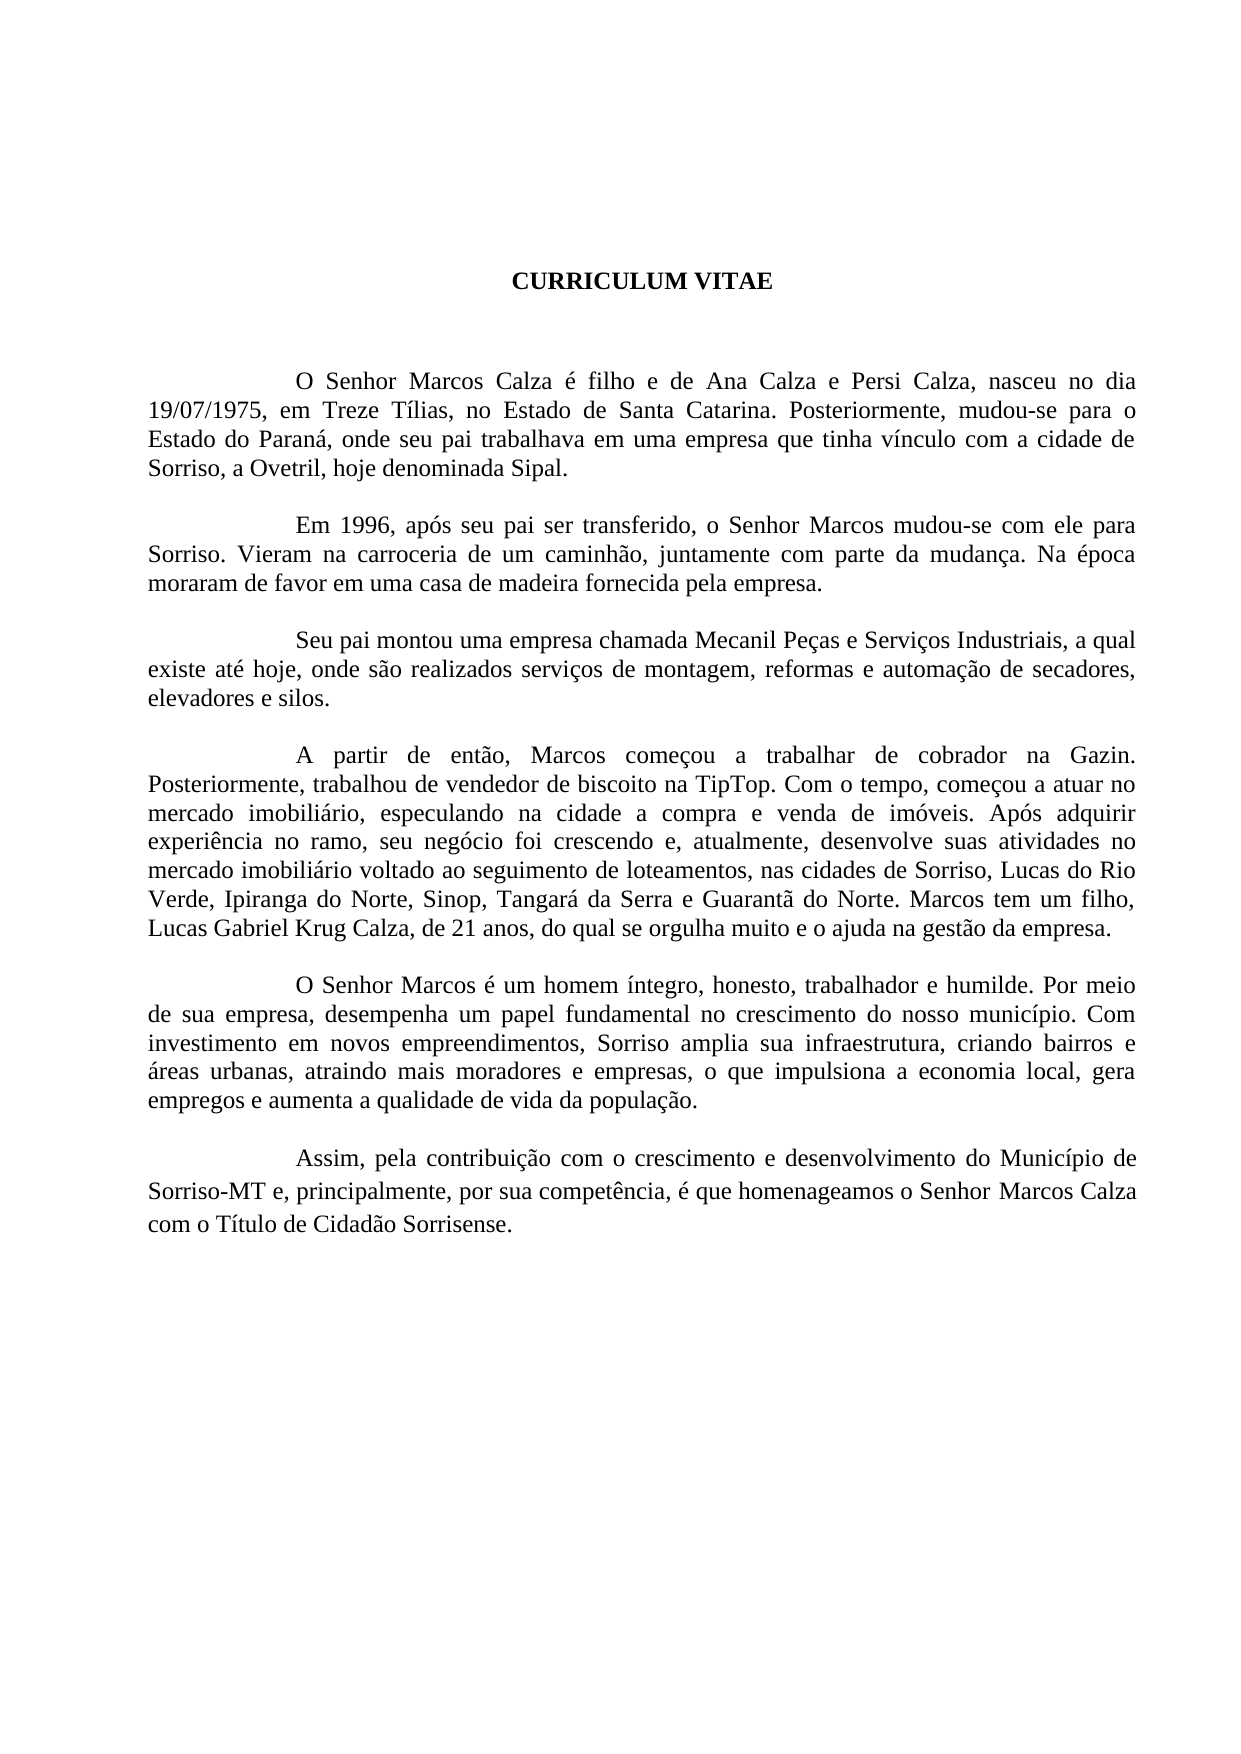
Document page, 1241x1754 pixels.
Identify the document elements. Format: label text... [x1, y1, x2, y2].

text O Senhor Marcos Calza é filho e de Ana Calza e Persi Calza, nasceu no dia 19/07/1975, em Treze Tílias, no Estado de Santa Catarina. Posteriormente, mudou-se para o Estado do Paraná, onde seu pai trabalhava em uma empresa que tinha vínculo com a cidade de Sorriso, a Ovetril, hoje denominada Sipal. [148, 366, 1137, 481]
text Em 1996, após seu pai ser transferido, o Senhor Marcos mudou-se com ele para Sorriso. Vieram na carroceria de um caminhão, juntamente com parte da mudança. Na época moraram de favor em uma casa de madeira fornecida pela empresa. [148, 510, 1137, 596]
text O Senhor Marcos é um homem íntegro, honesto, trabalhador e humilde. Por meio de sua empresa, desempenha um papel fundamental no crescimento do nosso município. Com investimento em novos empreendimentos, Sorriso amplia sua infraestrutura, criando bairros e áreas urbanas, atraindo mais moradores e empresas, o que impulsiona a economia local, gera empregos e aumenta a qualidade de vida da população. [148, 970, 1137, 1114]
subtitle CURRICULUM VITAE [148, 266, 1137, 294]
text Assim, pela contribuição com o crescimento e desenvolvimento do Município de Sorriso-MT e, principalmente, por sua competência, é que homenageamos o Senhor Marcos Calza com o Título de Cidadão Sorrisense. [148, 1143, 1137, 1237]
text A partir de então, Marcos começou a trabalhar de cobrador na Gazin. Posteriormente, trabalhou de vendedor de biscoito na TipTop. Com o tempo, começou a atuar no mercado imobiliário, especulando na cidade a compra e venda de imóveis. Após adquirir experiência no ramo, seu negócio foi crescendo e, atualmente, desenvolve suas atividades no mercado imobiliário voltado ao seguimento de loteamentos, nas cidades de Sorriso, Lucas do Rio Verde, Ipiranga do Norte, Sinop, Tangará da Serra e Guarantã do Norte. Marcos tem um filho, Lucas Gabriel Krug Calza, de 21 anos, do qual se orgulha muito e o ajuda na gestão da empresa. [148, 740, 1137, 941]
text Seu pai montou uma empresa chamada Mecanil Peças e Serviços Industriais, a qual existe até hoje, onde são realizados serviços de montagem, reformas e automação de secadores, elevadores e silos. [148, 625, 1137, 711]
